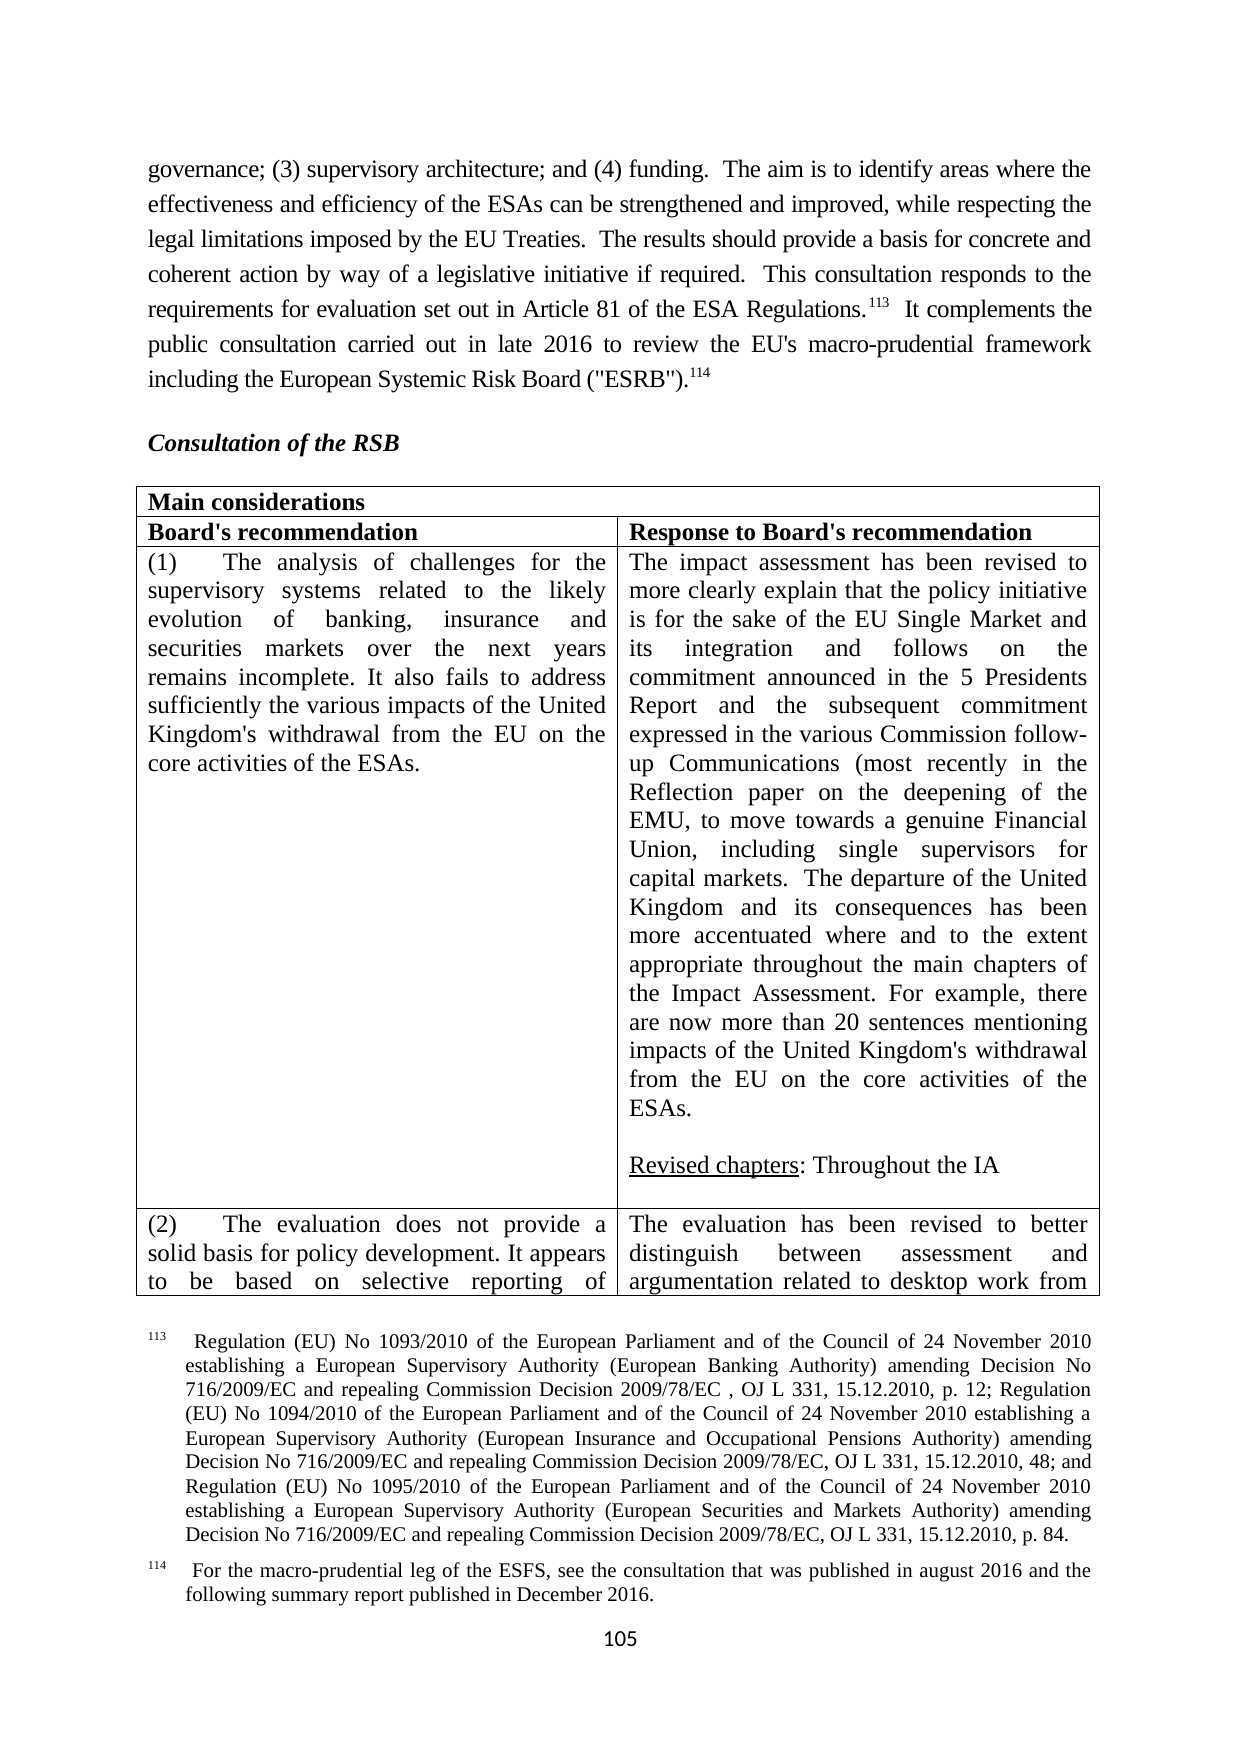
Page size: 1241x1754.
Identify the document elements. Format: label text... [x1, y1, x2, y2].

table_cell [137, 1209, 617, 1295]
table_cell The impact assessment has been revised to more clearly explain that the policy initiative is for the sake of the EU Single Market and its integration and follows on the commitment announced in the 5 Presidents Report and the subsequent commitment expressed in the various Commission follow-up Communications (most recently in the Reflection paper on the deepening of the EMU, to move towards a genuine Financial Union, including single supervisors for capital markets. The departure of the United Kingdom and its consequences has been more accentuated where and to the extent appropriate throughout the main chapters of the Impact Assessment. For example, there are now more than 20 sentences mentioning impacts of the United Kingdom's withdrawal from the EU on the core activities of the ESAs. Revised chapters: Throughout the IA [618, 547, 1099, 1208]
table_cell (1) The analysis of challenges for the supervisory systems related to the likely evolution of banking, insurance and securities markets over the next years remains incomplete. It also fails to address sufficiently the various impacts of the United Kingdom's withdrawal from the EU on the core activities of the ESAs. [137, 547, 617, 1208]
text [148, 148, 1093, 393]
table_cell Board's recommendation [137, 517, 617, 546]
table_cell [618, 1209, 1099, 1295]
text Consultation of the RSB [148, 422, 1093, 457]
table_header Main considerations [137, 487, 1099, 516]
table_cell Response to Board's recommendation [618, 517, 1099, 546]
